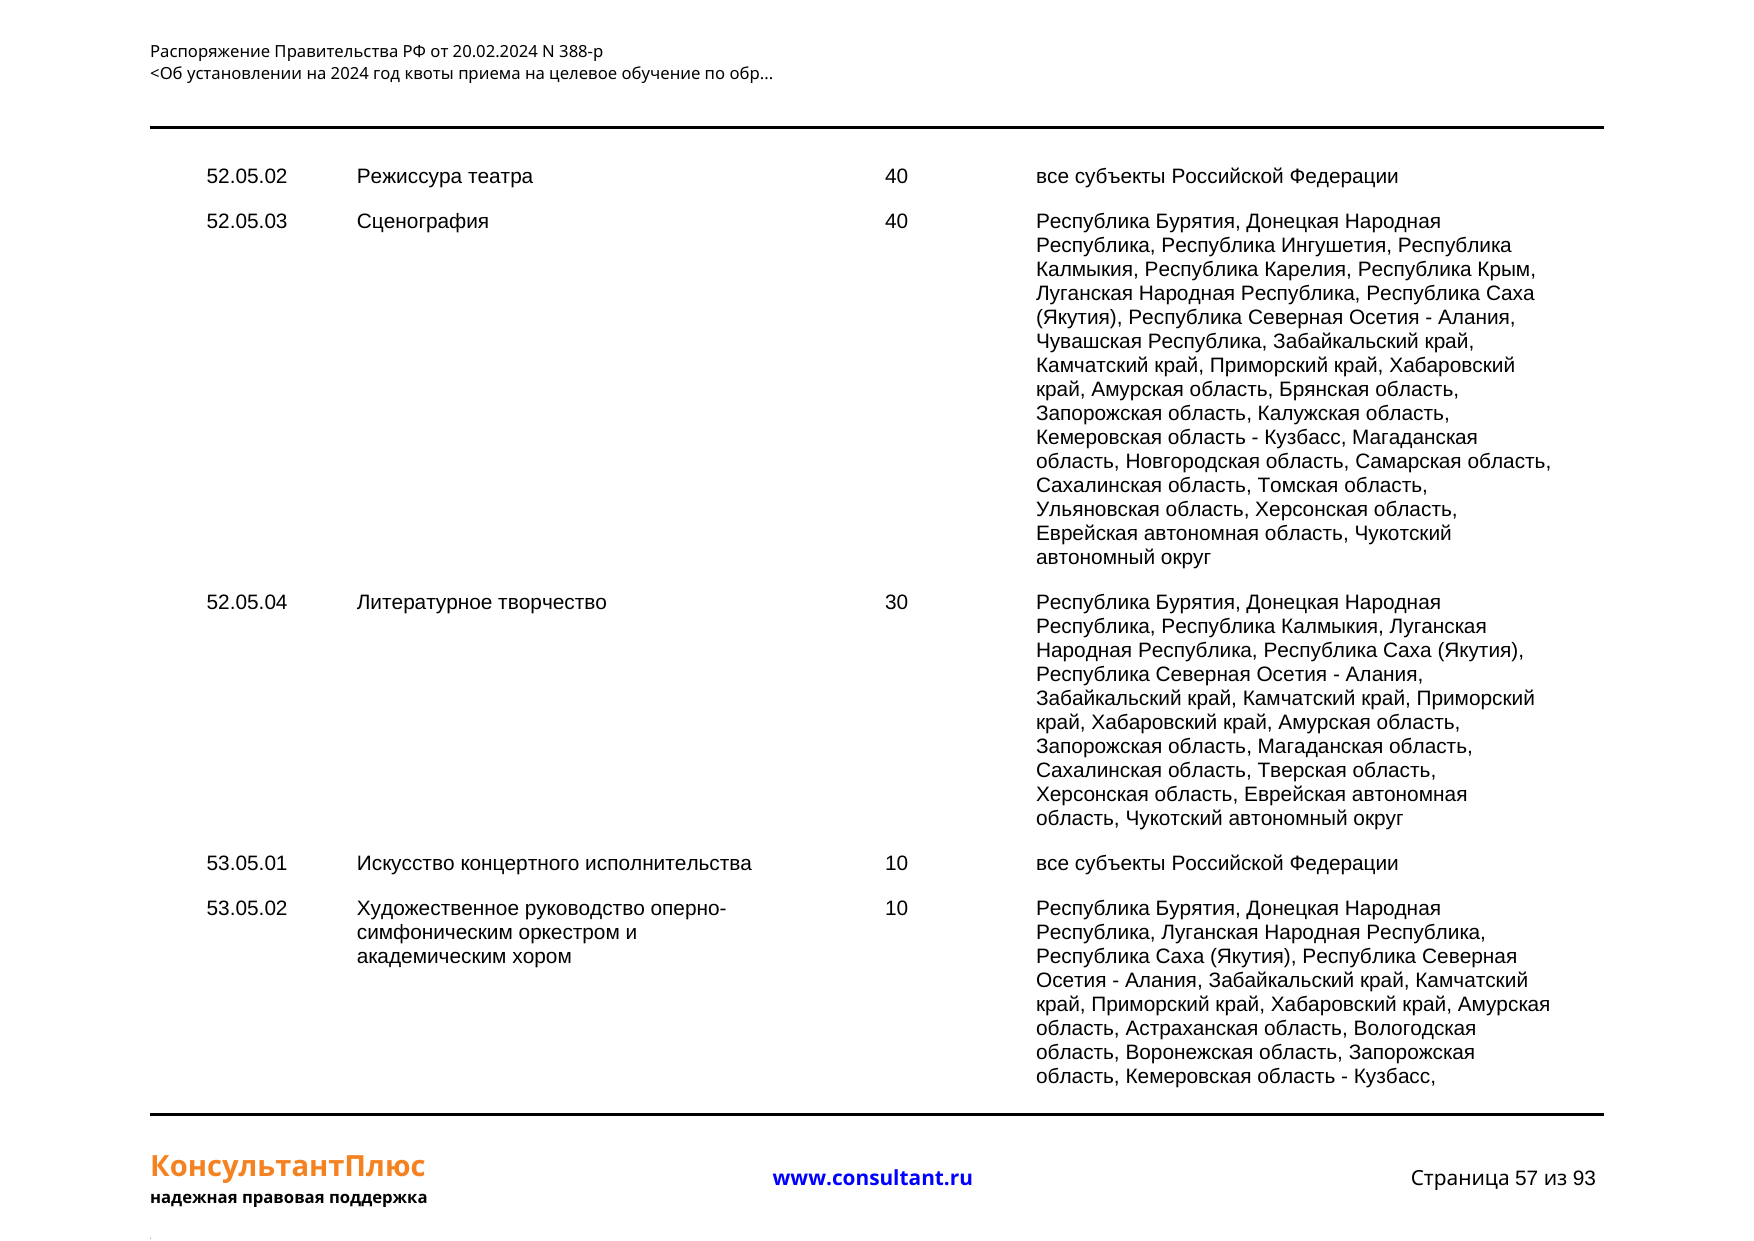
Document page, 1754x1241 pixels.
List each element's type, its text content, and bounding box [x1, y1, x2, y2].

table_cell все субъекты Российской Федерации [1029, 840, 1561, 885]
table_cell Режиссура театра [350, 154, 763, 199]
table_cell Литературное творчество [350, 579, 763, 840]
table_cell Республика Бурятия, Донецкая Народная Республика, Республика Калмыкия, Луганская Народная Республика, Республика Саха (Якутия), Республика Северная Осетия - Алания, Забайкальский край, Камчатский край, Приморский край, Хабаровский край, Амурская область, Запорожская область, Магаданская область, Сахалинская область, Тверская область, Херсонская область, Еврейская автономная область, Чукотский автономный округ [1029, 579, 1561, 840]
table_cell 40 [764, 199, 1029, 579]
table_cell Республика Бурятия, Донецкая Народная Республика, Республика Ингушетия, Республика Калмыкия, Республика Карелия, Республика Крым, Луганская Народная Республика, Республика Саха (Якутия), Республика Северная Осетия - Алания, Чувашская Республика, Забайкальский край, Камчатский край, Приморский край, Хабаровский край, Амурская область, Брянская область, Запорожская область, Калужская область, Кемеровская область - Кузбасс, Магаданская область, Новгородская область, Самарская область, Сахалинская область, Томская область, Ульяновская область, Херсонская область, Еврейская автономная область, Чукотский автономный округ [1029, 199, 1561, 579]
table_cell 40 [764, 154, 1029, 199]
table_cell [1029, 885, 1561, 1098]
table_cell 52.05.04 [144, 579, 350, 840]
table_cell Сценография [350, 199, 763, 579]
table_cell 53.05.02 [144, 885, 350, 1098]
table_cell 52.05.03 [144, 199, 350, 579]
table_cell 10 [764, 840, 1029, 885]
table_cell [350, 885, 763, 1098]
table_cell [1029, 154, 1561, 199]
table_cell Искусство концертного исполнительства [350, 840, 763, 885]
table_cell 10 [764, 885, 1029, 1098]
table_cell 30 [764, 579, 1029, 840]
table_cell 52.05.02 [144, 154, 350, 199]
table_cell 53.05.01 [144, 840, 350, 885]
